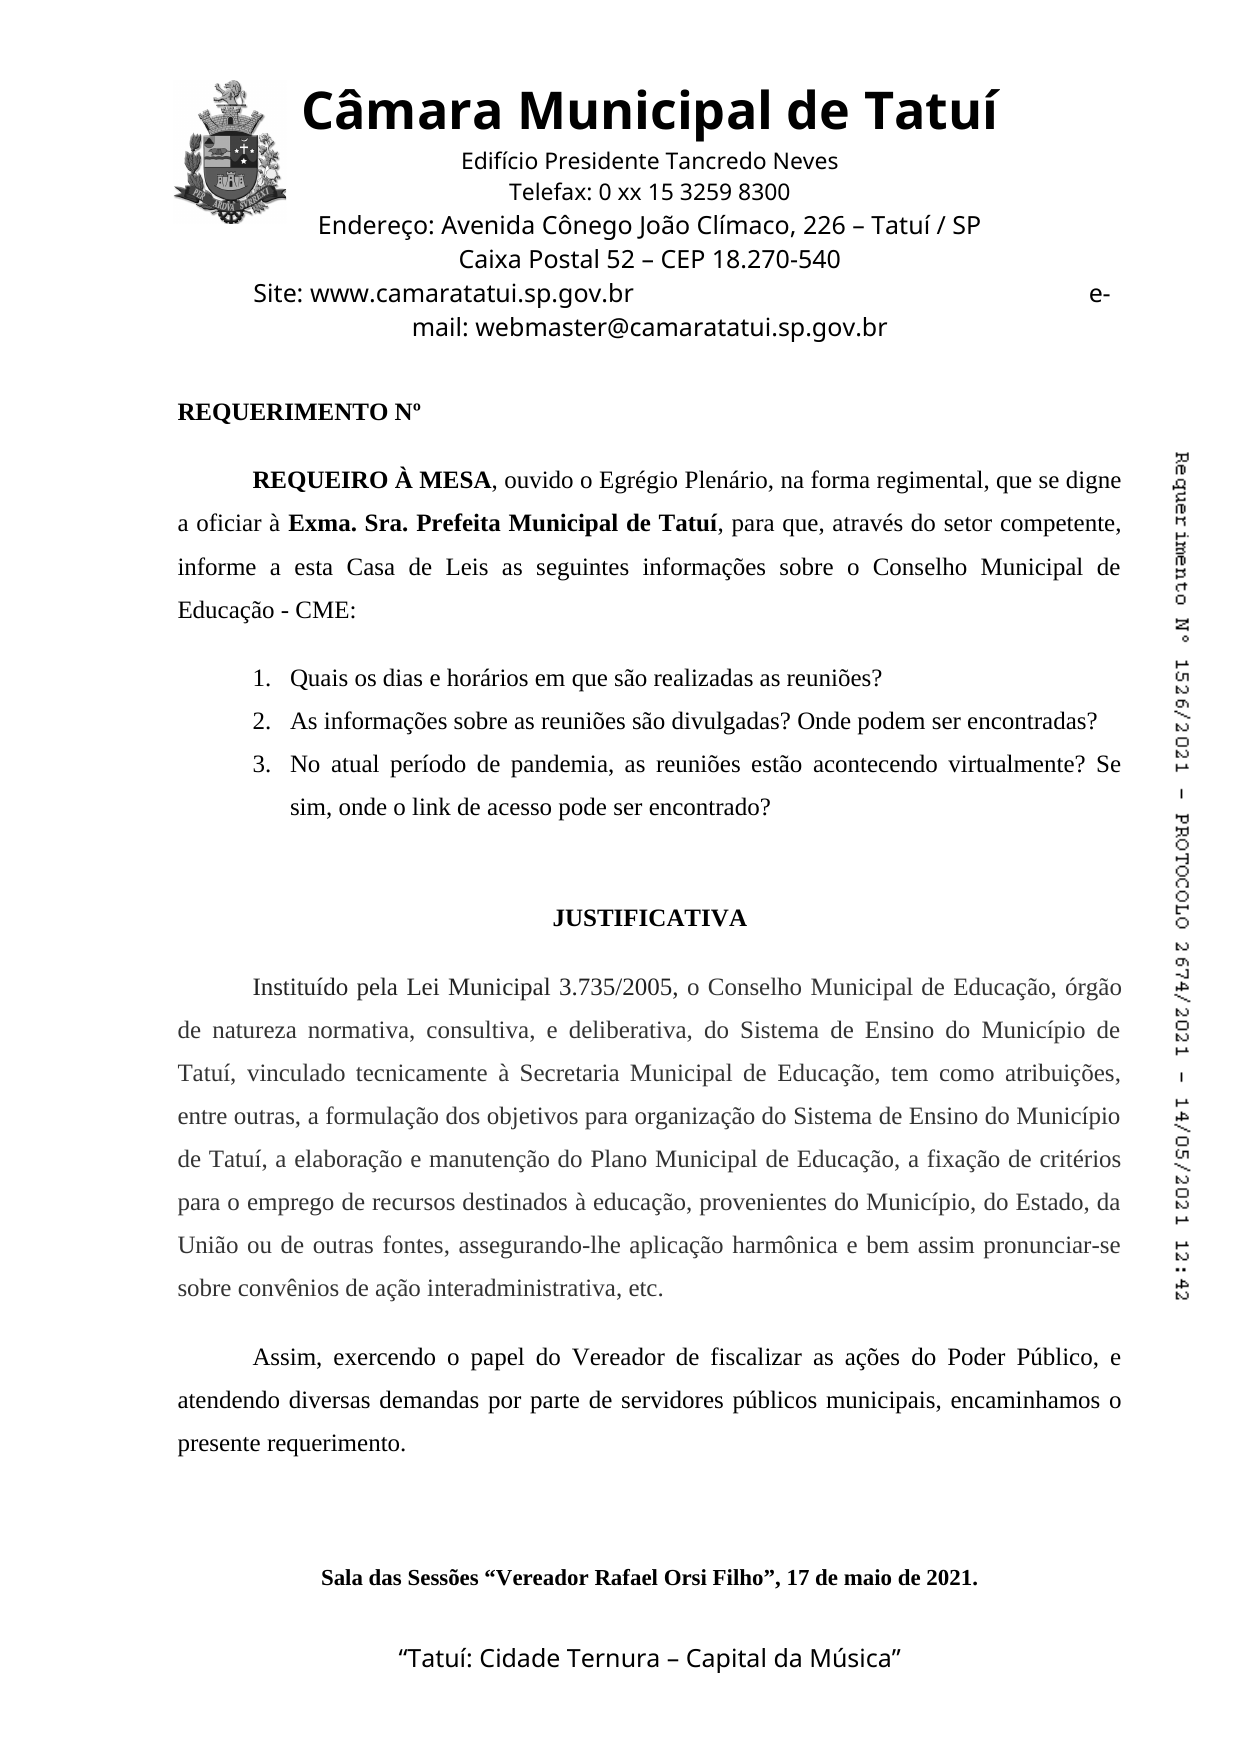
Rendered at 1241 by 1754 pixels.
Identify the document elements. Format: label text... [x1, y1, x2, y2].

text JUSTIFICATIVA [177, 903, 1122, 932]
list Quais os dias e horários em que são realizadas as reuniões? [252, 663, 1122, 692]
text REQUERIMENTO Nº [177, 397, 1122, 426]
text Sala das Sessões “Vereador Rafael Orsi Filho”, 17 de maio de 2021. [177, 1564, 1122, 1591]
picture [1150, 448, 1213, 1306]
list As informações sobre as reuniões são divulgadas? Onde podem ser encontradas? [252, 706, 1122, 735]
text REQUEIRO À MESA, ouvido o Egrégio Plenário, na forma regimental, que se digne a oficiar à Exma. Sra. Prefeita Municipal de Tatuí, para que, através do setor competente, informe a esta Casa de Leis as seguintes informações sobre o Conselho Municipal de Educação - CME: [177, 465, 1122, 623]
text Instituído pela Lei Municipal 3.735/2005, o Conselho Municipal de Educação, órgão de natureza normativa, consultiva, e deliberativa, do Sistema de Ensino do Município de Tatuí, vinculado tecnicamente à Secretaria Municipal de Educação, tem como atribuições, entre outras, a formulação dos objetivos para organização do Sistema de Ensino do Município de Tatuí, a elaboração e manutenção do Plano Municipal de Educação, a fixação de critérios para o emprego de recursos destinados à educação, provenientes do Município, do Estado, da União ou de outras fontes, assegurando-lhe aplicação harmônica e bem assim pronunciar-se sobre convênios de ação interadministrativa, etc. [177, 972, 1122, 1302]
text Assim, exercendo o papel do Vereador de fiscalizar as ações do Poder Público, e atendendo diversas demandas por parte de servidores públicos municipais, encaminhamos o presente requerimento. [177, 1342, 1122, 1457]
list No atual período de pandemia, as reuniões estão acontecendo virtualmente? Se sim, onde o link de acesso pode ser encontrado? [252, 749, 1122, 821]
